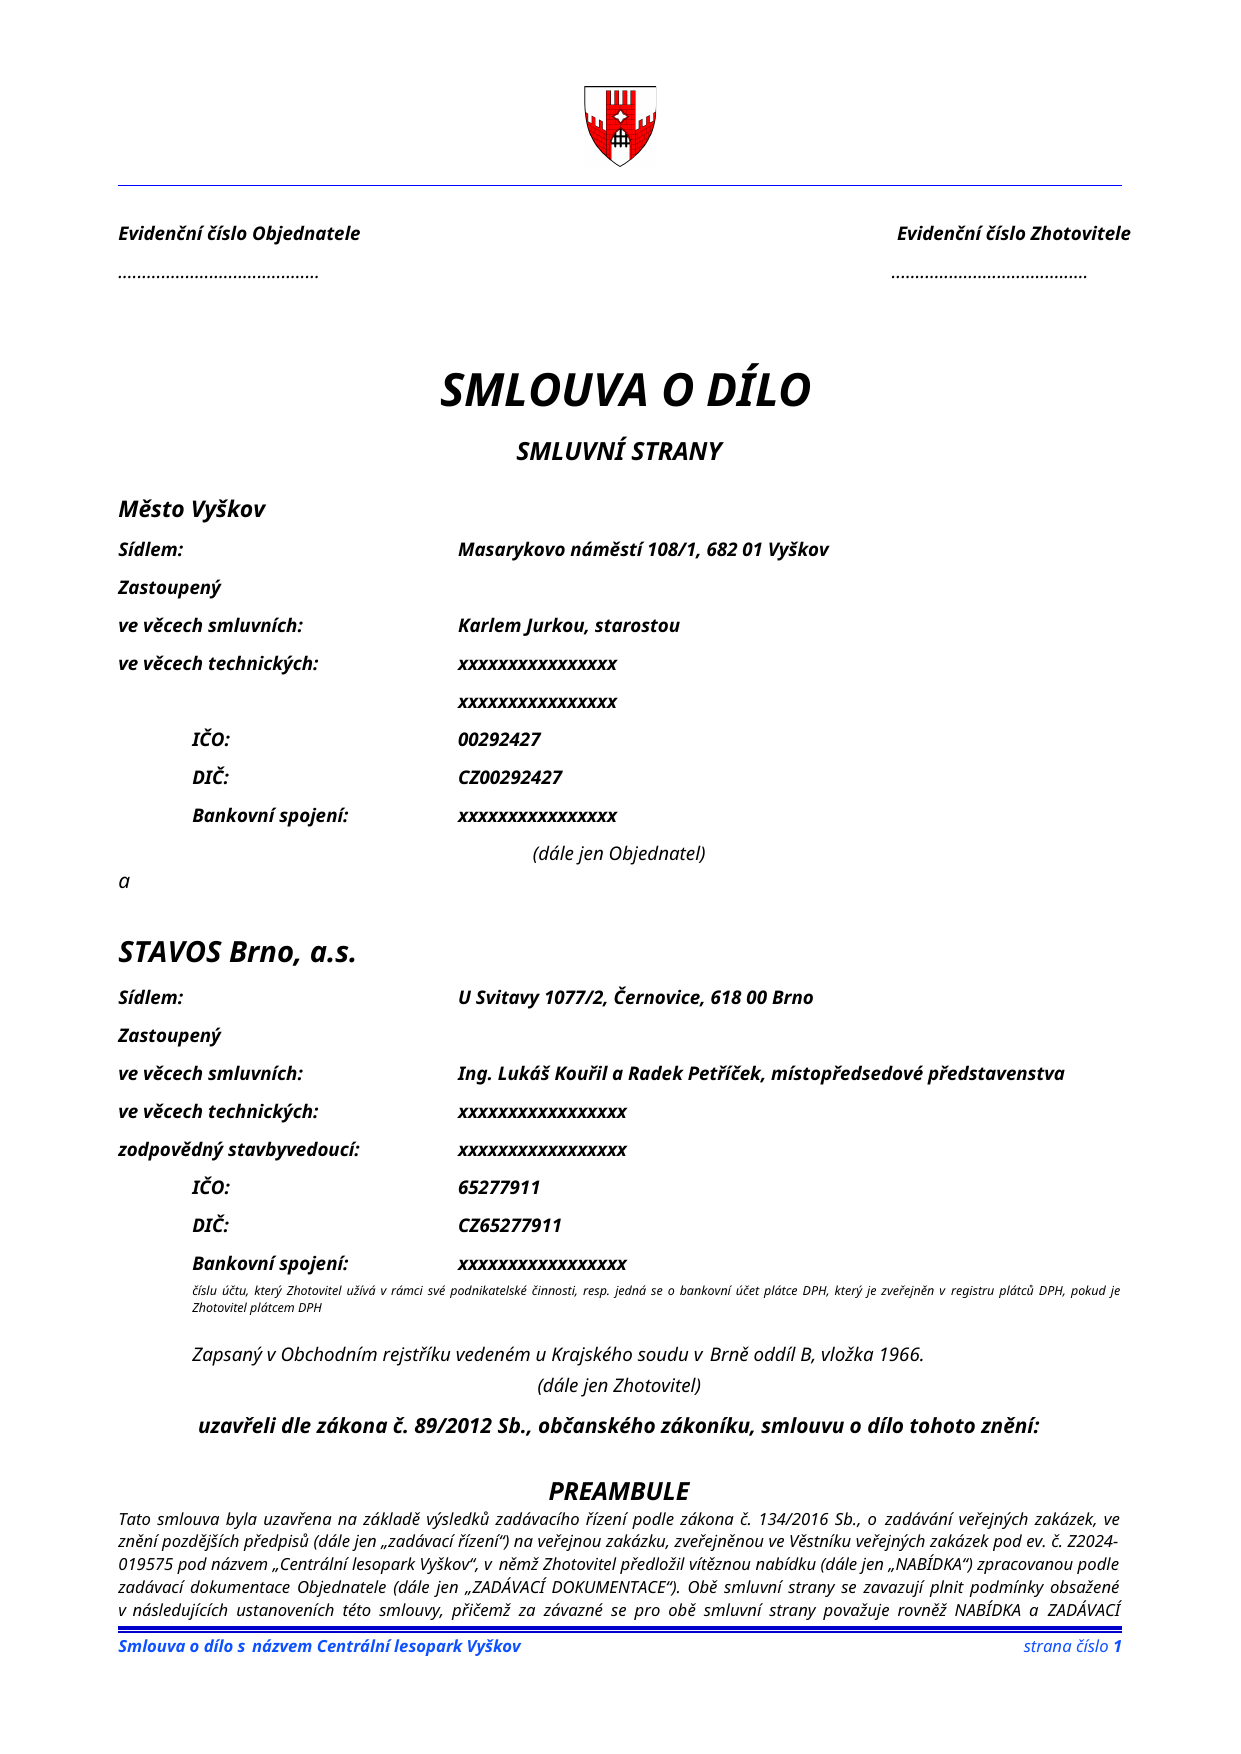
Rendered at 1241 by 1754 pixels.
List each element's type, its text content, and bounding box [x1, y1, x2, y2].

text číslu účtu, který Zhotovitel užívá v rámci své podnikatelské činnosti, resp. jedná se o bankovní účet plátce DPH, který je zveřejněn v registru plátců DPH, pokud je Zhotovitel plátcem DPH [192, 1282, 1122, 1316]
text xxxxxxxxxxxxxxxx [118, 688, 1122, 714]
text (dále jen Zhotovitel) [118, 1373, 1122, 1398]
text IČO: 65277911 [192, 1174, 1122, 1199]
text Zastoupený [118, 1022, 1122, 1047]
text Zapsaný v Obchodním rejstříku vedeném u Krajského soudu v Brně oddíl B, vložka 1966. [192, 1341, 1122, 1367]
text ve věcech technických: xxxxxxxxxxxxxxxxx [118, 1098, 1122, 1123]
text PREAMBULE [118, 1473, 1122, 1507]
text ve věcech smluvních: Ing. Lukáš Kouřil a Radek Petříček, místopředsedové představenstva [118, 1060, 1122, 1086]
text ve věcech technických: xxxxxxxxxxxxxxxx [118, 650, 1122, 676]
text zodpovědný stavbyvedoucí: xxxxxxxxxxxxxxxxx [118, 1136, 1122, 1162]
text Sídlem: Masarykovo náměstí 108/1, 682 01 Vyškov [118, 536, 1122, 562]
text a [118, 866, 1122, 894]
text Zastoupený [118, 574, 1122, 600]
text uzavřeli dle zákona č. 89/2012 Sb., občanského zákoníku, smlouvu o dílo tohoto znění: [118, 1411, 1122, 1439]
text STAVOS Brno, a.s. [118, 932, 1122, 971]
text SMLUVNÍ STRANY [118, 434, 1122, 468]
picture [584, 86, 657, 167]
text .......................................... ......................................... [118, 258, 1122, 334]
text DIČ: CZ00292427 [192, 764, 1122, 790]
text Město Vyškov [118, 494, 1122, 524]
text IČO: 00292427 [192, 726, 1122, 752]
text ve věcech smluvních: Karlem Jurkou, starostou [118, 612, 1122, 638]
text Evidenční číslo Objednatele Evidenční číslo Zhotovitele [118, 220, 1122, 245]
text Smlouva o dílo [118, 357, 1122, 419]
text Sídlem: U Svitavy 1077/2, Černovice, 618 00 Brno [118, 984, 1122, 1009]
text DIČ: CZ65277911 [192, 1212, 1122, 1238]
text Bankovní spojení: xxxxxxxxxxxxxxxx [192, 802, 1122, 828]
text Bankovní spojení: xxxxxxxxxxxxxxxxx [192, 1250, 1122, 1276]
text (dále jen Objednatel) [118, 840, 1122, 866]
